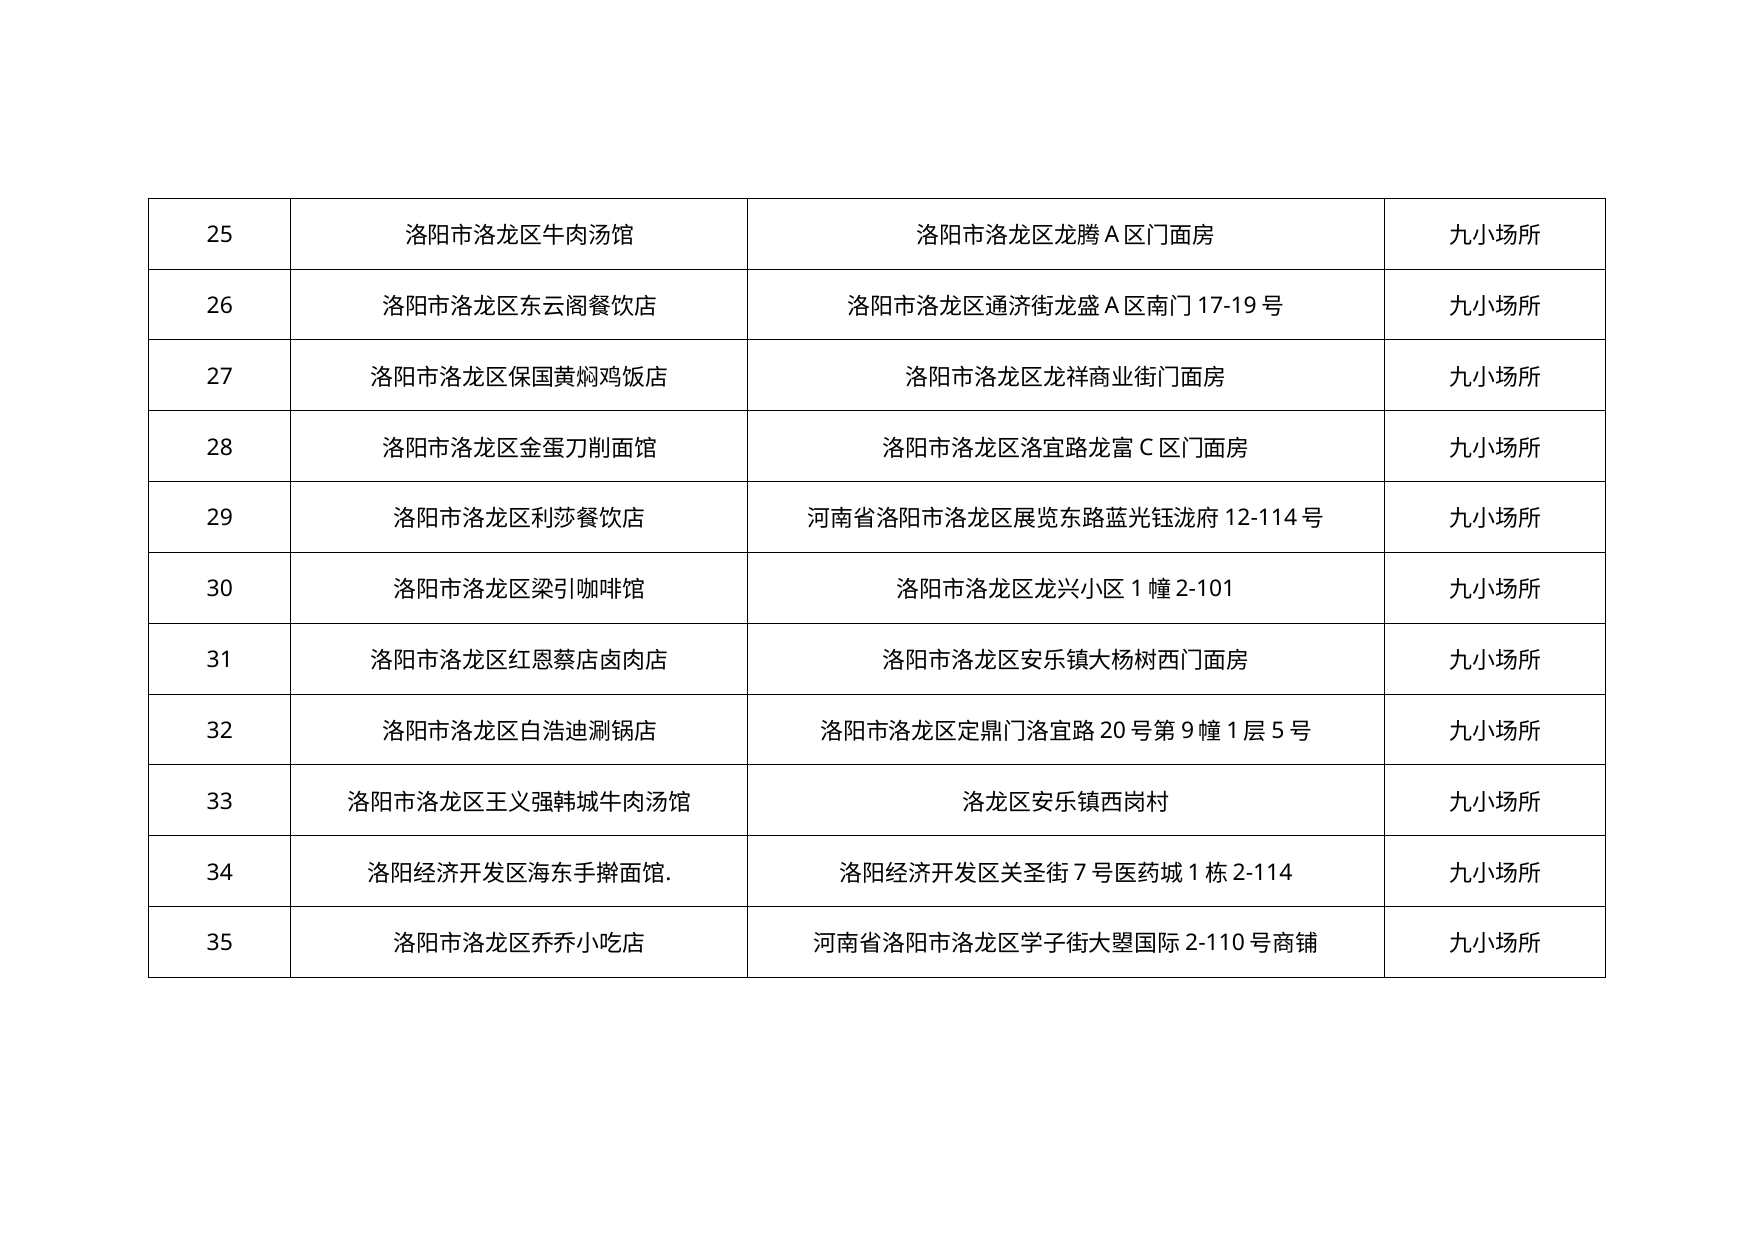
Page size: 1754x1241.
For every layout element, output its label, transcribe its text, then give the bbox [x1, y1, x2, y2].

table_cell 九小场所 [1385, 411, 1605, 481]
table_cell 洛阳市洛龙区定鼎门洛宜路20号第9幢1层5号 [748, 695, 1384, 764]
table_cell 洛阳经济开发区关圣街7号医药城1栋2-114 [748, 836, 1384, 906]
table_cell 30 [149, 553, 290, 623]
table_cell 洛阳市洛龙区通济街龙盛A区南门17-19号 [748, 270, 1384, 339]
table_cell 九小场所 [1385, 270, 1605, 339]
table_cell 33 [149, 765, 290, 835]
table_cell 洛阳市洛龙区洛宜路龙富C区门面房 [748, 411, 1384, 481]
table_cell 27 [149, 340, 290, 410]
table_cell 九小场所 [1385, 340, 1605, 410]
table_cell 洛阳市洛龙区红恩蔡店卤肉店 [291, 624, 747, 693]
table_cell 洛阳经济开发区海东手擀面馆. [291, 836, 747, 906]
table_cell 九小场所 [1385, 199, 1605, 268]
table_cell 25 [149, 199, 290, 268]
table_cell 29 [149, 482, 290, 552]
table_cell 洛阳市洛龙区龙兴小区1幢2-101 [748, 553, 1384, 623]
table_cell 九小场所 [1385, 624, 1605, 693]
table_cell 28 [149, 411, 290, 481]
table_cell 洛阳市洛龙区安乐镇大杨树西门面房 [748, 624, 1384, 693]
table_cell 洛阳市洛龙区保国黄焖鸡饭店 [291, 340, 747, 410]
table_cell 洛阳市洛龙区王义强韩城牛肉汤馆 [291, 765, 747, 835]
table_cell 九小场所 [1385, 482, 1605, 552]
table_cell 河南省洛阳市洛龙区展览东路蓝光钰泷府12-114号 [748, 482, 1384, 552]
table_cell 洛阳市洛龙区白浩迪涮锅店 [291, 695, 747, 764]
table_cell 洛阳市洛龙区利莎餐饮店 [291, 482, 747, 552]
table_cell 九小场所 [1385, 907, 1605, 977]
table_cell 35 [149, 907, 290, 977]
table_cell 洛阳市洛龙区金蛋刀削面馆 [291, 411, 747, 481]
table_cell 九小场所 [1385, 695, 1605, 764]
table_cell 洛阳市洛龙区牛肉汤馆 [291, 199, 747, 268]
table_cell 洛阳市洛龙区龙祥商业街门面房 [748, 340, 1384, 410]
table_cell 洛阳市洛龙区东云阁餐饮店 [291, 270, 747, 339]
table_cell 洛龙区安乐镇西岗村 [748, 765, 1384, 835]
table_cell 九小场所 [1385, 765, 1605, 835]
table_cell 31 [149, 624, 290, 693]
table_cell 九小场所 [1385, 836, 1605, 906]
table_cell 洛阳市洛龙区乔乔小吃店 [291, 907, 747, 977]
table_cell 34 [149, 836, 290, 906]
table_cell 河南省洛阳市洛龙区学子街大曌国际2-110号商铺 [748, 907, 1384, 977]
table_cell 26 [149, 270, 290, 339]
table_cell 洛阳市洛龙区梁引咖啡馆 [291, 553, 747, 623]
table_cell 洛阳市洛龙区龙腾A区门面房 [748, 199, 1384, 268]
table_cell 九小场所 [1385, 553, 1605, 623]
table_cell 32 [149, 695, 290, 764]
